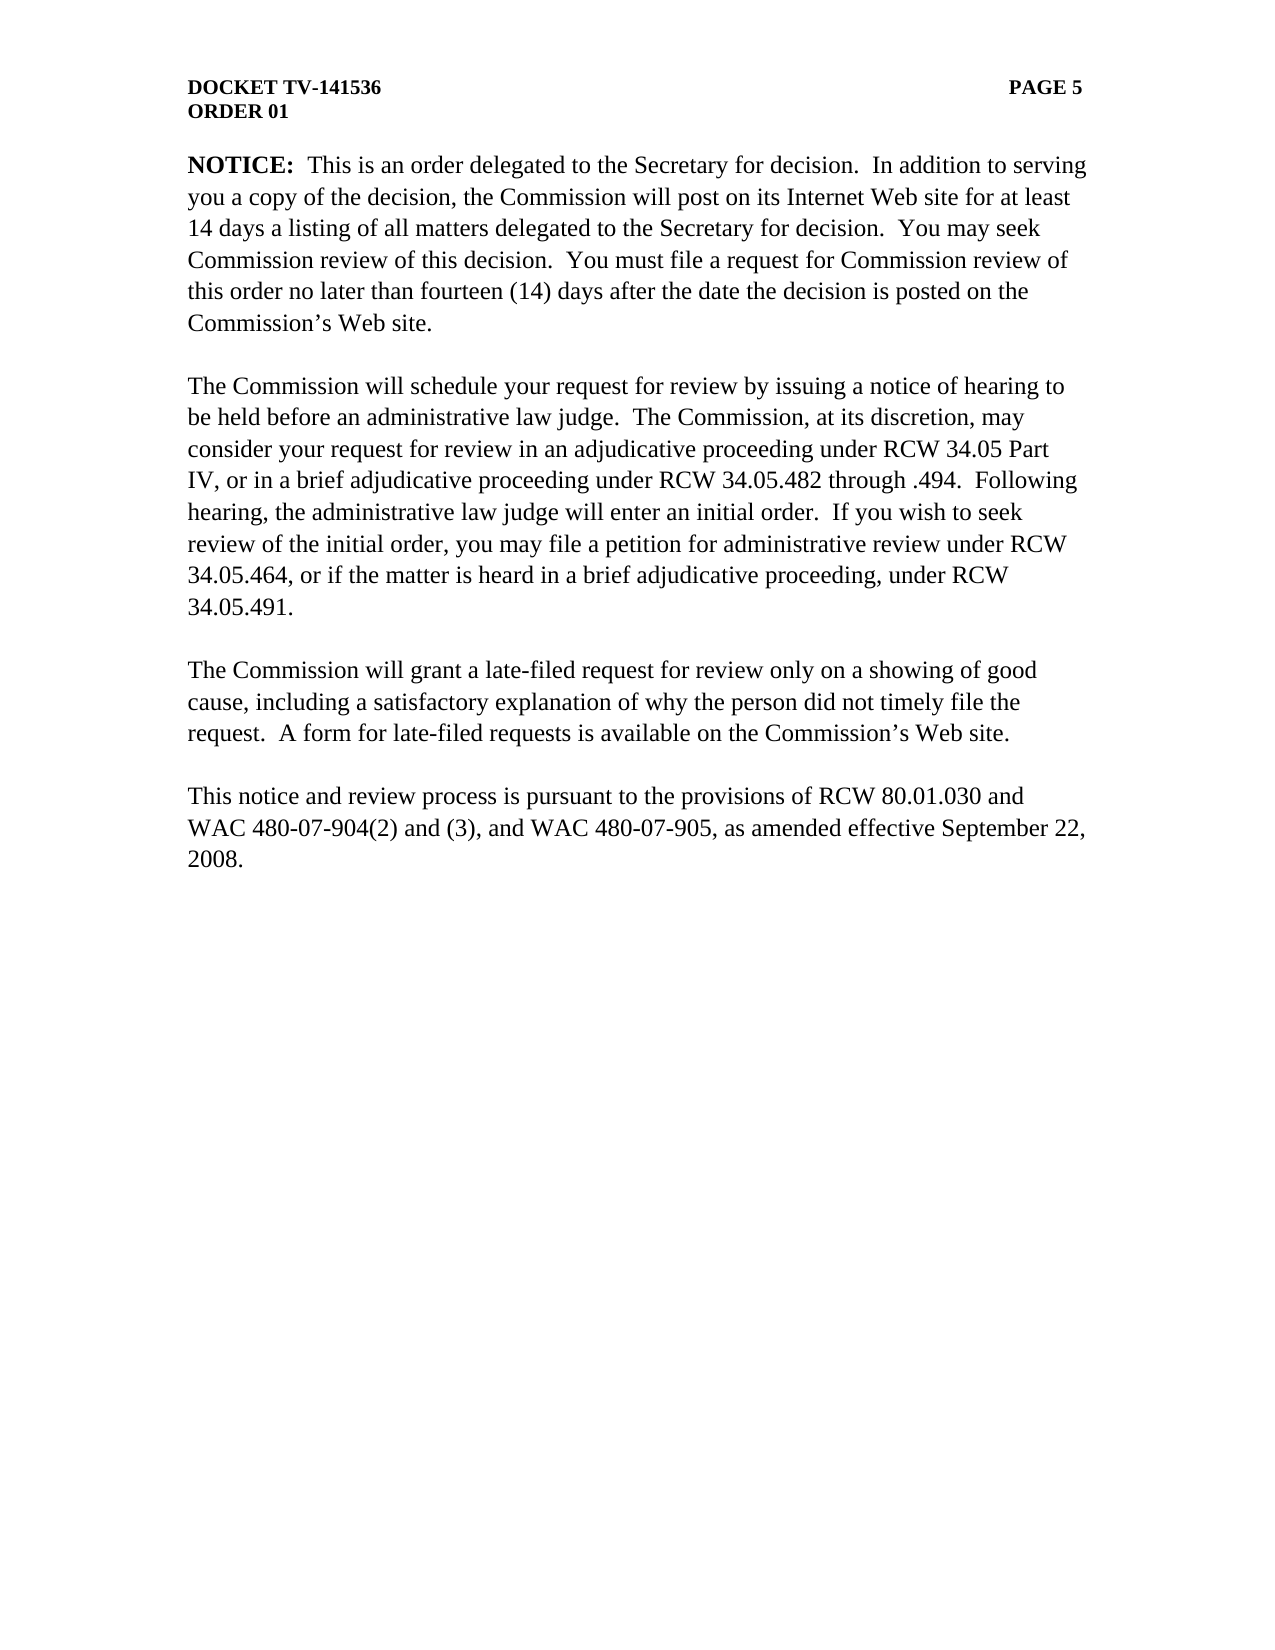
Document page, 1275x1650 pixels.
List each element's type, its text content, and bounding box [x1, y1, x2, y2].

text This notice and review process is pursuant to the provisions of RCW 80.01.030 and WAC 480-07-904(2) and (3), and WAC 480-07-905, as amended effective September 22, 2008. [187, 781, 1087, 873]
text The Commission will grant a late-filed request for review only on a showing of good cause, including a satisfactory explanation of why the person did not timely file the request. A form for late-filed requests is available on the Commission’s Web site. [187, 655, 1087, 747]
text NOTICE: This is an order delegated to the Secretary for decision. In addition to serving you a copy of the decision, the Commission will post on its Internet Web site for at least 14 days a listing of all matters delegated to the Secretary for decision. You may seek Commission review of this decision. You must file a request for Commission review of this order no later than fourteen (14) days after the date the decision is posted on the Commission’s Web site. [187, 150, 1087, 337]
text The Commission will schedule your request for review by issuing a notice of hearing to be held before an administrative law judge. The Commission, at its discretion, may consider your request for review in an adjudicative proceeding under RCW 34.05 Part IV, or in a brief adjudicative proceeding under RCW 34.05.482 through .494. Following hearing, the administrative law judge will enter an initial order. If you wish to seek review of the initial order, you may file a petition for administrative review under RCW 34.05.464, or if the matter is heard in a brief adjudicative proceeding, under RCW 34.05.491. [187, 371, 1087, 621]
